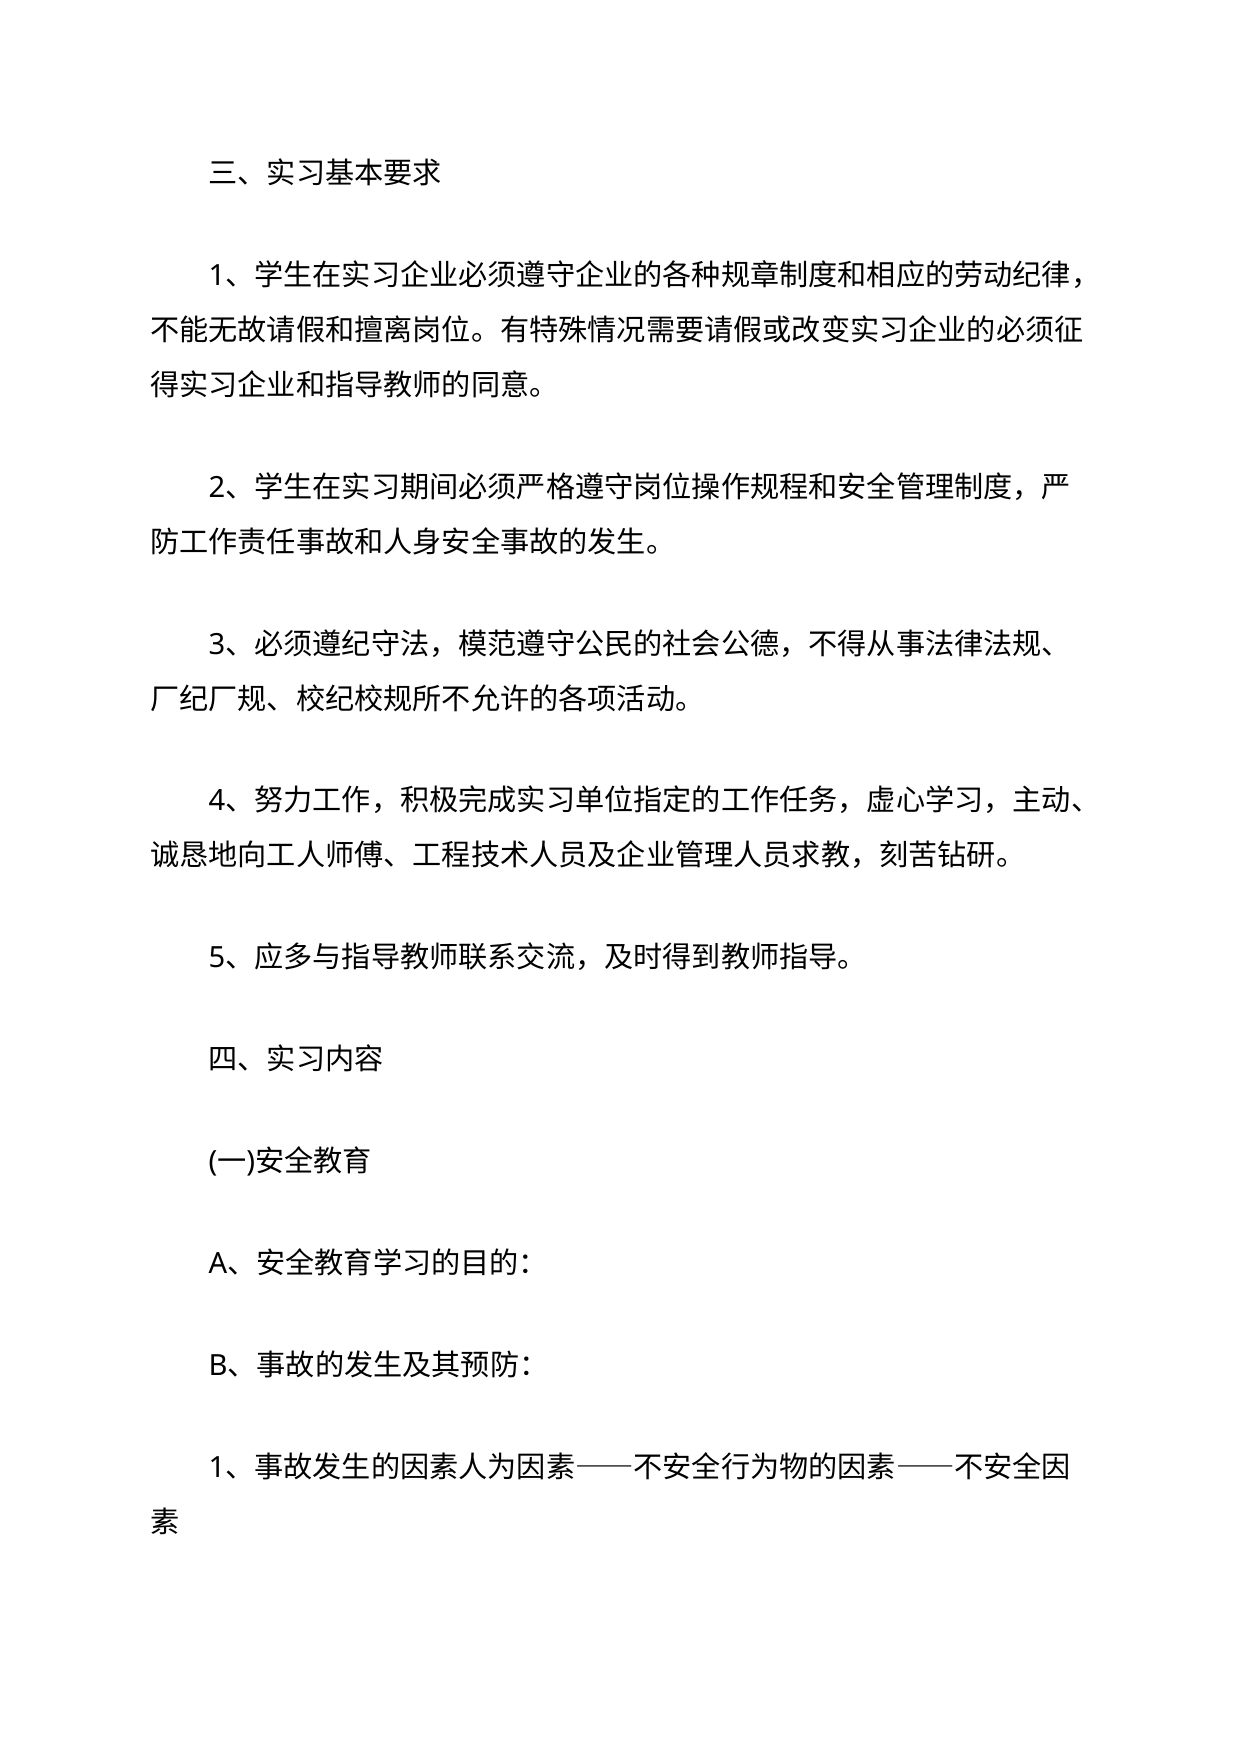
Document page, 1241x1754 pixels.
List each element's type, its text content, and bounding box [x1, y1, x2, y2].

text (一)安全教育 [150, 1137, 1090, 1180]
text 四、实习内容 [150, 1036, 1090, 1078]
text 2、学生在实习期间必须严格遵守岗位操作规程和安全管理制度，严防工作责任事故和人身安全事故的发生。 [150, 463, 1090, 561]
text 5、应多与指导教师联系交流，及时得到教师指导。 [150, 934, 1090, 976]
text 1、事故发生的因素人为因素——不安全行为物的因素——不安全因素 [150, 1443, 1090, 1541]
text 3、必须遵纪守法，模范遵守公民的社会公德，不得从事法律法规、厂纪厂规、校纪校规所不允许的各项活动。 [150, 620, 1090, 717]
text B、事故的发生及其预防： [150, 1341, 1090, 1384]
text A、安全教育学习的目的： [150, 1239, 1090, 1282]
text 三、实习基本要求 [150, 150, 1090, 192]
text 1、学生在实习企业必须遵守企业的各种规章制度和相应的劳动纪律，不能无故请假和擅离岗位。有特殊情况需要请假或改变实习企业的必须征得实习企业和指导教师的同意。 [150, 252, 1090, 404]
text 4、努力工作，积极完成实习单位指定的工作任务，虚心学习，主动、诚恳地向工人师傅、工程技术人员及企业管理人员求教，刻苦钻研。 [150, 777, 1090, 874]
